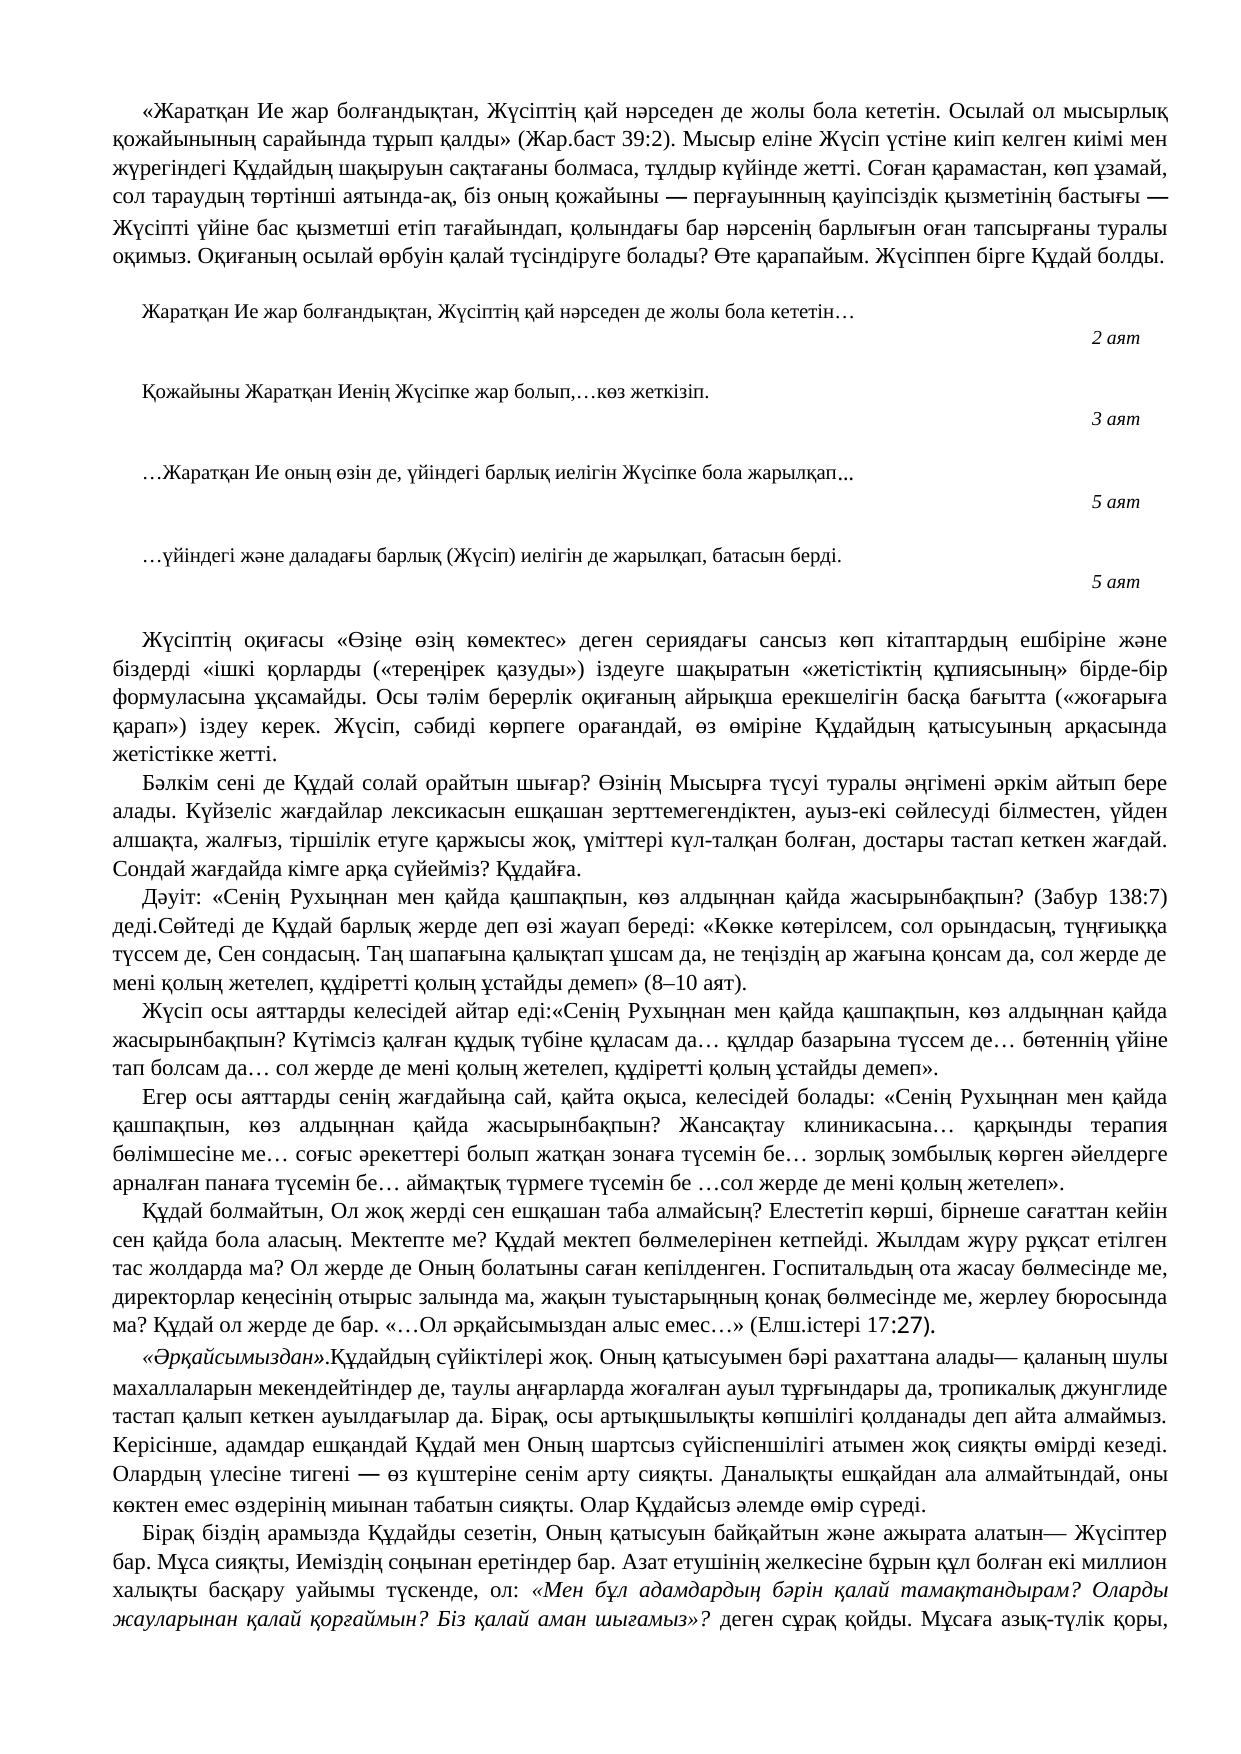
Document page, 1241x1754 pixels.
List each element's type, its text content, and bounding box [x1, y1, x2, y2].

text Қожайыны Жаратқан Иенің Жүсіпке жар болып,…көз жеткізіп. [142, 377, 1140, 403]
text 5 аят [142, 567, 1140, 593]
text «Әрқайсымыздан».Құдайдың сүйіктілері жоқ. Оның қатысуымен бәрі рахаттана алады— қаланың шулы махаллаларын мекендейтіндер де, таулы аңғарларда жоғалған ауыл тұрғындары да, тропикалық джунглиде тастап қалып кеткен ауылдағылар да. Бірақ, осы артықшылықты көпшілігі қолданады деп айта алмаймыз. Керісінше, адамдар ешқандай Құдай мен Оның шартсыз сүйіспеншілігі атымен жоқ сияқты өмірді кезеді. Олардың үлесіне тигені — өз күштеріне сенім арту сияқты. Даналықты ешқайдан ала алмайтындай, оны көктен емес өздерінің миынан табатын сияқты. Олар Құдайсыз әлемде өмір сүреді. [112, 1340, 1169, 1517]
text …үйіндегі және даладағы барлық (Жүсіп) иелігін де жарылқап, батасын берді. [142, 541, 1140, 567]
text Егер осы аяттарды сенің жағдайыңа сай, қайта оқыса, келесідей болады: «Сенің Рухыңнан мен қайда қашпақпын, көз алдыңнан қайда жасырынбақпын? Жансақтау клиникасына… қарқынды терапия бөлімшесіне ме… соғыс әрекеттері болып жатқан зонаға түсемін бе… зорлық зомбылық көрген әйелдерге арналған панаға түсемін бе… аймақтық түрмеге түсемін бе …сол жерде де мені қолың жетелеп». [112, 1081, 1169, 1195]
text 3 аят [142, 403, 1140, 429]
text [112, 1517, 1169, 1631]
text Дәуіт: «Сенің Рухыңнан мен қайда қашпақпын, көз алдыңнан қайда жасырынбақпын? (Забур 138:7) деді.Сөйтеді де Құдай барлық жерде деп өзі жауап береді: «Көкке көтерілсем, сол орындасың, түңғиыққа түссем де, Сен сондасың. Таң шапағына қалықтап ұшсам да, не теңіздің ар жағына қонсам да, сол жерде де мені қолың жетелеп, құдіретті қолың ұстайды демеп» (8–10 аят). [112, 881, 1169, 995]
text Жүсіп осы аяттарды келесідей айтар еді:«Сенің Рухыңнан мен қайда қашпақпын, көз алдыңнан қайда жасырынбақпын? Күтімсіз қалған құдық түбіне құласам да… құлдар базарына түссем де… бөтеннің үйіне тап болсам да… сол жерде де мені қолың жетелеп, құдіретті қолың ұстайды демеп». [112, 995, 1169, 1081]
text Жүсіптің оқиғасы «Өзіңе өзің көмектес» деген сериядағы сансыз көп кітаптардың ешбіріне және біздерді «ішкі қорларды («тереңірек қазуды») іздеуге шақыратын «жетістіктің құпиясының» бірде-бір формуласына ұқсамайды. Осы тәлім берерлік оқиғаның айрықша ерекшелігін басқа бағытта («жоғарыға қарап») іздеу керек. Жүсіп, сәбиді көрпеге орағандай, өз өміріне Құдайдың қатысуының арқасында жетістікке жетті. [112, 624, 1169, 767]
text «Жаратқан Ие жар болғандықтан, Жүсіптің қай нәрседен де жолы бола кететін. Осылай ол мысырлық қожайынының сарайында тұрып қалды» (Жар.баст 39:2). Мысыр еліне Жүсіп үстіне киіп келген киімі мен жүрегіндегі Құдайдың шақыруын сақтағаны болмаса, тұлдыр күйінде жетті. Соған қарамастан, көп ұзамай, сол тараудың төртінші аятында-ақ, біз оның қожайыны — перғауынның қауіпсіздік қызметінің бастығы — Жүсіпті үйіне бас қызметші етіп тағайындап, қолындағы бар нәрсенің барлығын оған тапсырғаны туралы оқимыз. Оқиғаның осылай өрбуін қалай түсіндіруге болады? Өте қарапайым. Жүсіппен бірге Құдай болды. [112, 94, 1169, 268]
text Құдай болмайтын, Ол жоқ жерді сен ешқашан таба алмайсың? Елестетіп көрші, бірнеше сағаттан кейін сен қайда бола аласың. Мектепте ме? Құдай мектеп бөлмелерінен кетпейді. Жылдам жүру рұқсат етілген тас жолдарда ма? Ол жерде де Оның болатыны саған кепілденген. Госпитальдың ота жасау бөлмесінде ме, директорлар кеңесінің отырыс залында ма, жақын туыстарыңның қонақ бөлмесінде ме, жерлеу бюросында ма? Құдай ол жерде де бар. «…Ол әрқайсымыздан алыс емес…» (Елш.істері 17:27). [112, 1195, 1169, 1340]
text …Жаратқан Ие оның өзін де, үйіндегі барлық иелігін Жүсіпке бола жарылқап… [142, 458, 1140, 486]
text Бәлкім сені де Құдай солай орайтын шығар? Өзінің Мысырға түсуі туралы әңгімені әркім айтып бере алады. Күйзеліс жағдайлар лексикасын ешқашан зерттемегендіктен, ауыз-екі сөйлесуді білместен, үйден алшақта, жалғыз, тіршілік етуге қаржысы жоқ, үміттері күл-талқан болған, достары тастап кеткен жағдай. Сондай жағдайда кімге арқа сүйейміз? Құдайға. [112, 767, 1169, 881]
text 5 аят [142, 486, 1140, 512]
text 2 аят [142, 323, 1140, 349]
text Жаратқан Ие жар болғандықтан, Жүсіптің қай нәрседен де жолы бола кететін… [142, 297, 1140, 323]
